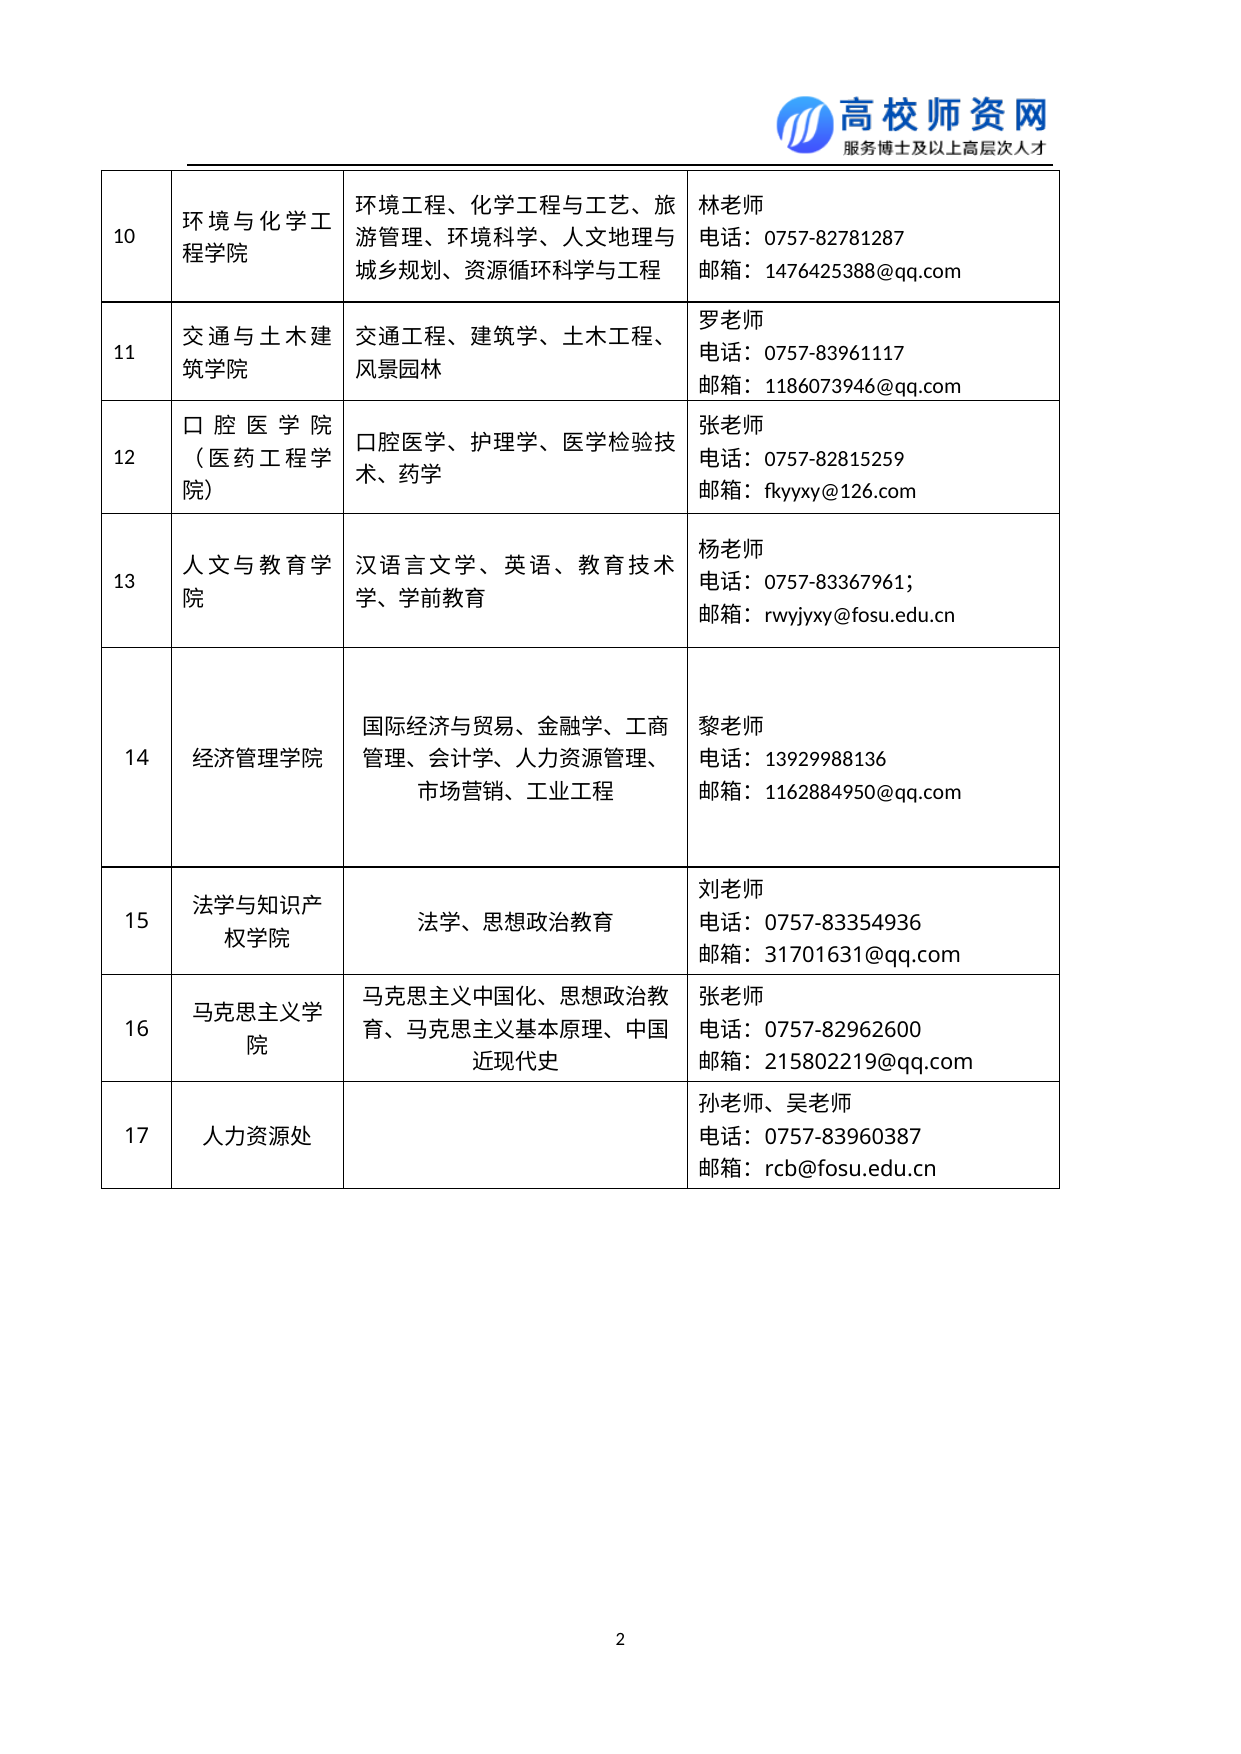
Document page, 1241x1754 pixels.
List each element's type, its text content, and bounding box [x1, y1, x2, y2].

table_cell 黎老师 电话：13929988136 邮箱：1162884950@qq.com [688, 648, 1059, 866]
table_cell 环境工程、化学工程与工艺、旅游管理、环境科学、人文地理与城乡规划、资源循环科学与工程 [344, 171, 687, 301]
table_cell 经济管理学院 [172, 648, 343, 866]
table_cell 15 [102, 868, 171, 973]
picture [773, 88, 1054, 162]
table_cell 16 [102, 975, 171, 1081]
table_cell 环境与化学工程学院 [172, 171, 343, 301]
table_cell 口腔医学院（医药工程学院） [172, 401, 343, 512]
table_cell 马克思主义中国化、思想政治教育、马克思主义基本原理、中国近现代史 [344, 975, 687, 1081]
table_cell 法学与知识产权学院 [172, 868, 343, 973]
table_cell 国际经济与贸易、金融学、工商管理、会计学、人力资源管理、市场营销、工业工程 [344, 648, 687, 866]
table_cell 人文与教育学院 [172, 514, 343, 647]
table_cell [344, 1082, 687, 1188]
table_cell 汉语言文学、英语、教育技术学、学前教育 [344, 514, 687, 647]
table_cell 张老师 电话：0757-82962600 邮箱：215802219@qq.com [688, 975, 1059, 1081]
table_cell 孙老师、吴老师 电话：0757-83960387 邮箱：rcb@fosu.edu.cn [688, 1082, 1059, 1188]
table_cell 交通与土木建筑学院 [172, 303, 343, 400]
table_cell 14 [102, 648, 171, 866]
table_cell 口腔医学、护理学、医学检验技术、药学 [344, 401, 687, 512]
table_cell 林老师 电话：0757-82781287 邮箱：1476425388@qq.com [688, 171, 1059, 301]
table_cell 法学、思想政治教育 [344, 868, 687, 973]
table_cell 13 [102, 514, 171, 647]
table_cell 交通工程、建筑学、土木工程、风景园林 [344, 303, 687, 400]
table_cell 12 [102, 401, 171, 512]
table_cell 人力资源处 [172, 1082, 343, 1188]
table_cell 11 [102, 303, 171, 400]
table_cell 张老师 电话：0757-82815259 邮箱：fkyyxy@126.com [688, 401, 1059, 512]
table_cell 罗老师 电话：0757-83961117 邮箱：1186073946@qq.com [688, 303, 1059, 400]
table_cell 刘老师 电话：0757-83354936 邮箱：31701631@qq.com [688, 868, 1059, 973]
table_cell 马克思主义学院 [172, 975, 343, 1081]
table_cell 杨老师 电话：0757-83367961； 邮箱：rwyjyxy@fosu.edu.cn [688, 514, 1059, 647]
table_cell 17 [102, 1082, 171, 1188]
table_cell 10 [102, 171, 171, 301]
